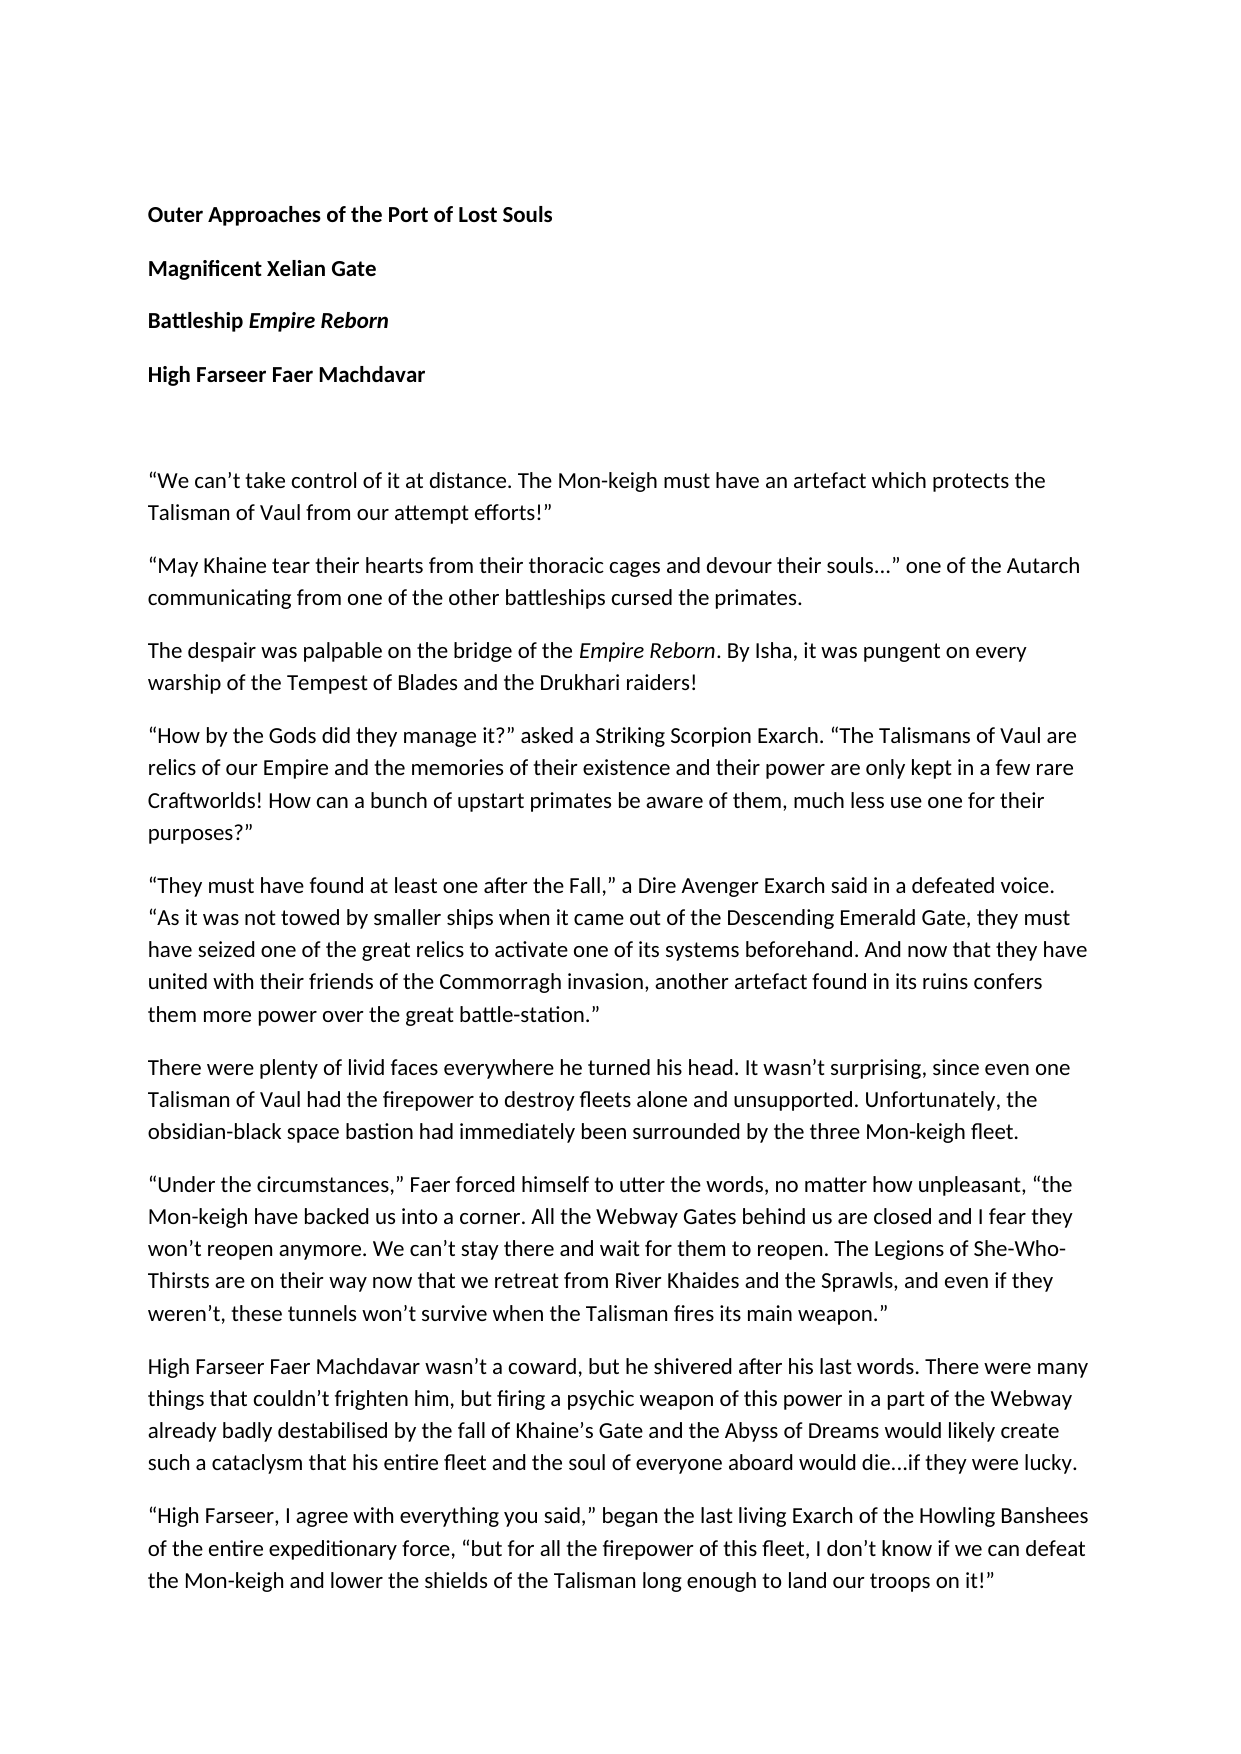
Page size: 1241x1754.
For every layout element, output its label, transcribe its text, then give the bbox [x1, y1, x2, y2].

text Battleship Empire Reborn [148, 307, 1093, 335]
text “Under the circumstances,” Faer forced himself to utter the words, no matter how unpleasant, “the Mon-keigh have backed us into a corner. All the Webway Gates behind us are closed and I fear they won’t reopen anymore. We can’t stay there and wait for them to reopen. The Legions of She-Who-Thirsts are on their way now that we retreat from River Khaides and the Sprawls, and even if they weren’t, these tunnels won’t survive when the Talisman fires its main weapon.” [148, 1170, 1093, 1327]
text Outer Approaches of the Port of Lost Souls [148, 201, 1093, 229]
text “They must have found at least one after the Fall,” a Dire Avenger Exarch said in a defeated voice. “As it was not towed by smaller ships when it came out of the Descending Emerald Gate, they must have seized one of the great relics to activate one of its systems beforehand. And now that they have united with their friends of the Commorragh invasion, another artefact found in its ruins confers them more power over the great battle-station.” [148, 871, 1093, 1028]
text “High Farseer, I agree with everything you said,” began the last living Exarch of the Howling Banshees of the entire expeditionary force, “but for all the firepower of this fleet, I don’t know if we can defeat the Mon-keigh and lower the shields of the Talisman long enough to land our troops on it!” [148, 1501, 1093, 1594]
text “We can’t take control of it at distance. The Mon-keigh must have an artefact which protects the Talisman of Vaul from our attempt efforts!” [148, 466, 1093, 526]
text Magnificent Xelian Gate [148, 254, 1093, 282]
text High Farseer Faer Machdavar wasn’t a coward, but he shivered after his last words. There were many things that couldn’t frighten him, but firing a psychic weapon of this power in a part of the Webway already badly destabilised by the fall of Khaine’s Gate and the Abyss of Dreams would likely create such a cataclysm that his entire fleet and the soul of everyone aboard would die...if they were lucky. [148, 1352, 1093, 1476]
text High Farseer Faer Machdavar [148, 360, 1093, 388]
text “May Khaine tear their hearts from their thoracic cages and devour their souls...” one of the Autarch communicating from one of the other battleships cursed the primates. [148, 551, 1093, 611]
text The despair was palpable on the bridge of the Empire Reborn. By Isha, it was pungent on every warship of the Tempest of Blades and the Drukhari raiders! [148, 636, 1093, 696]
text There were plenty of livid faces everywhere he turned his head. It wasn’t surprising, since even one Talisman of Vaul had the firepower to destroy fleets alone and unsupported. Unfortunately, the obsidian-black space bastion had immediately been surrounded by the three Mon-keigh fleet. [148, 1053, 1093, 1145]
text “How by the Gods did they manage it?” asked a Striking Scorpion Exarch. “The Talismans of Vaul are relics of our Empire and the memories of their existence and their power are only kept in a few rare Craftworlds! How can a bunch of upstart primates be aware of them, much less use one for their purposes?” [148, 721, 1093, 846]
